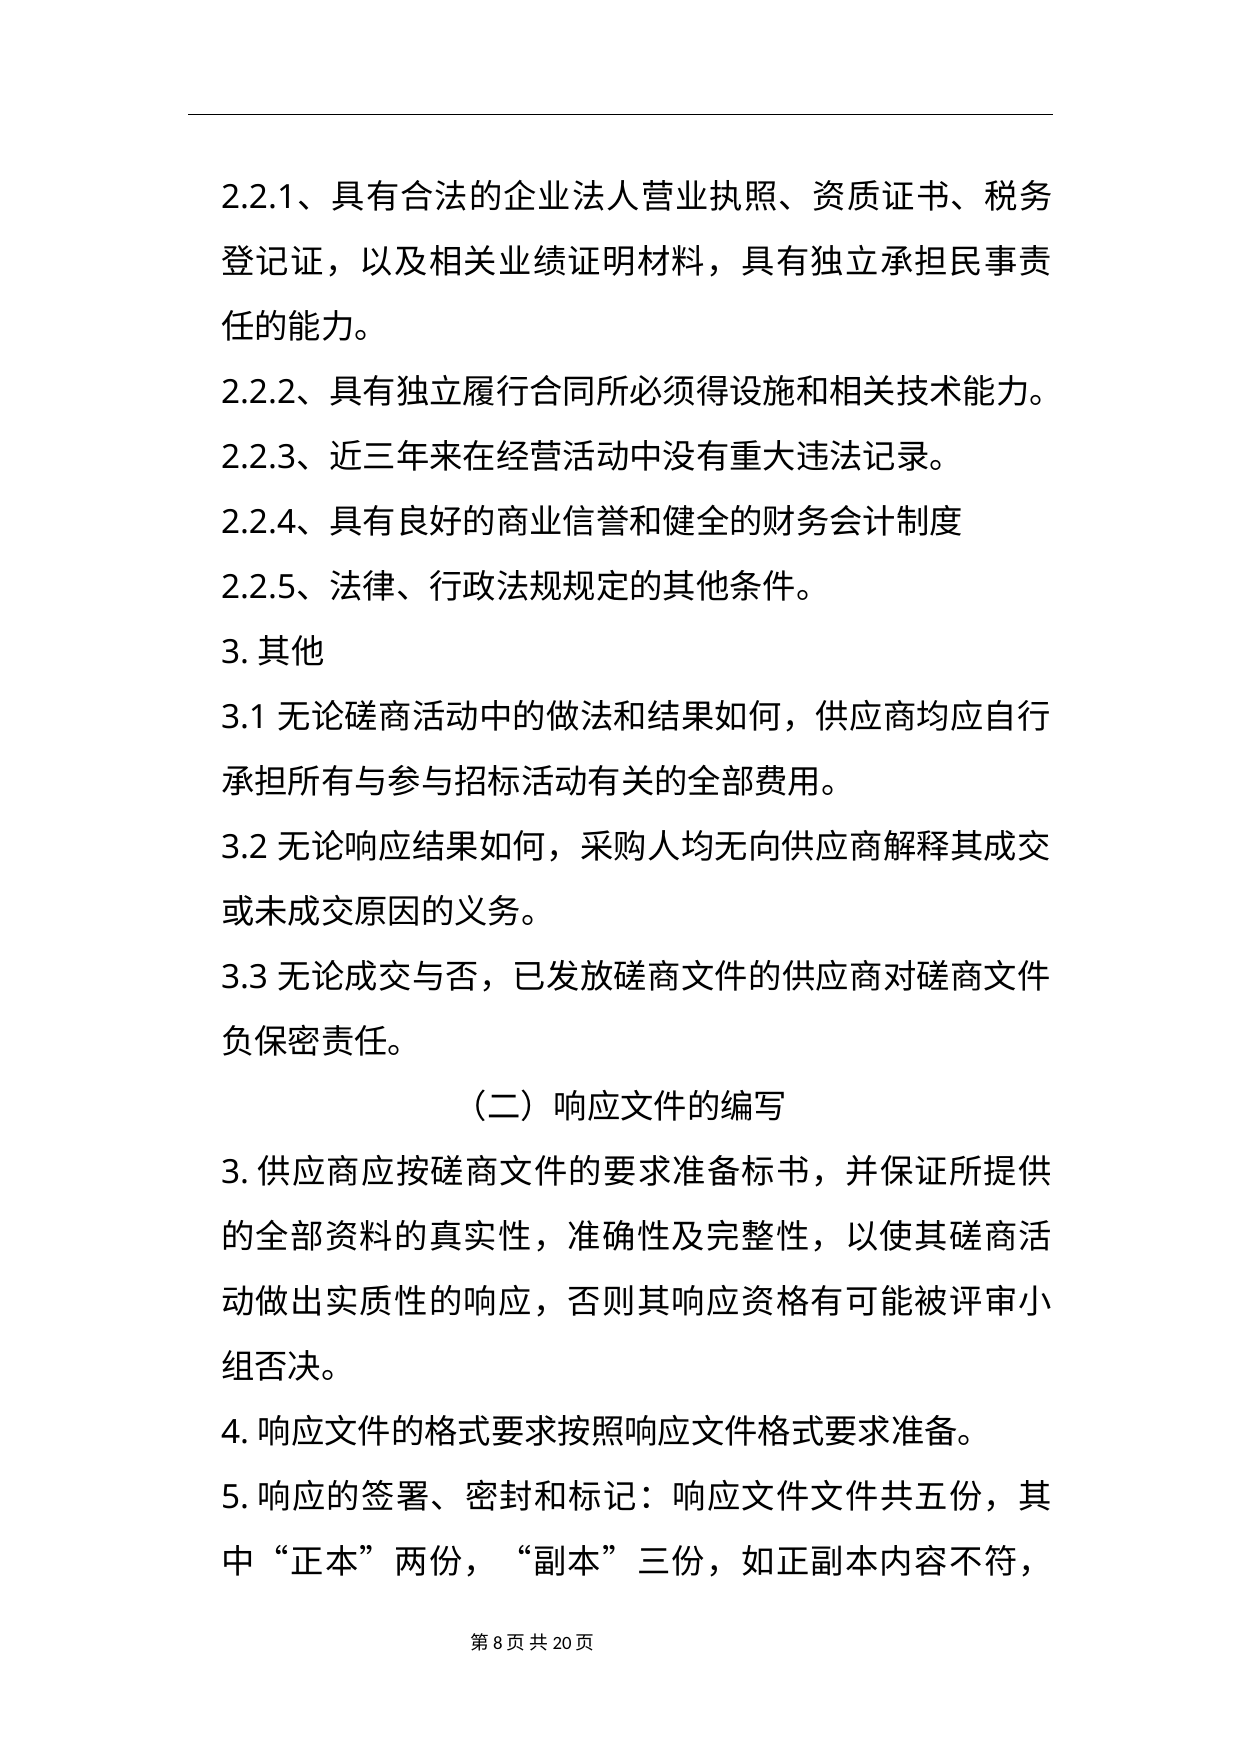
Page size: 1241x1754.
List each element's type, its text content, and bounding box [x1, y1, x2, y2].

text 2.2.2、具有独立履行合同所必须得设施和相关技术能力。 [221, 357, 1053, 422]
list 供应商应按磋商文件的要求准备标书，并保证所提供的全部资料的真实性，准确性及完整性，以使其磋商活动做出实质性的响应，否则其响应资格有可能被评审小组否决。 [221, 1137, 1053, 1397]
text 3. 其他 [221, 617, 1053, 682]
list 响应文件的编写 [187, 1072, 1053, 1137]
text 2.2.3、近三年来在经营活动中没有重大违法记录。 [221, 422, 1053, 487]
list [221, 1462, 1053, 1592]
text 3.1 无论磋商活动中的做法和结果如何，供应商均应自行承担所有与参与招标活动有关的全部费用。 [221, 682, 1053, 812]
text 2.2.4、具有良好的商业信誉和健全的财务会计制度 [221, 487, 1053, 552]
text 3.2 无论响应结果如何，采购人均无向供应商解释其成交或未成交原因的义务。 [221, 812, 1053, 942]
text 3.3 无论成交与否，已发放磋商文件的供应商对磋商文件负保密责任。 [221, 942, 1053, 1072]
list 响应文件的格式要求按照响应文件格式要求准备。 [221, 1397, 1053, 1462]
text 2.2.1、具有合法的企业法人营业执照、资质证书、税务登记证，以及相关业绩证明材料，具有独立承担民事责任的能力。 [221, 162, 1053, 357]
text 2.2.5、法律、行政法规规定的其他条件。 [221, 552, 1053, 617]
